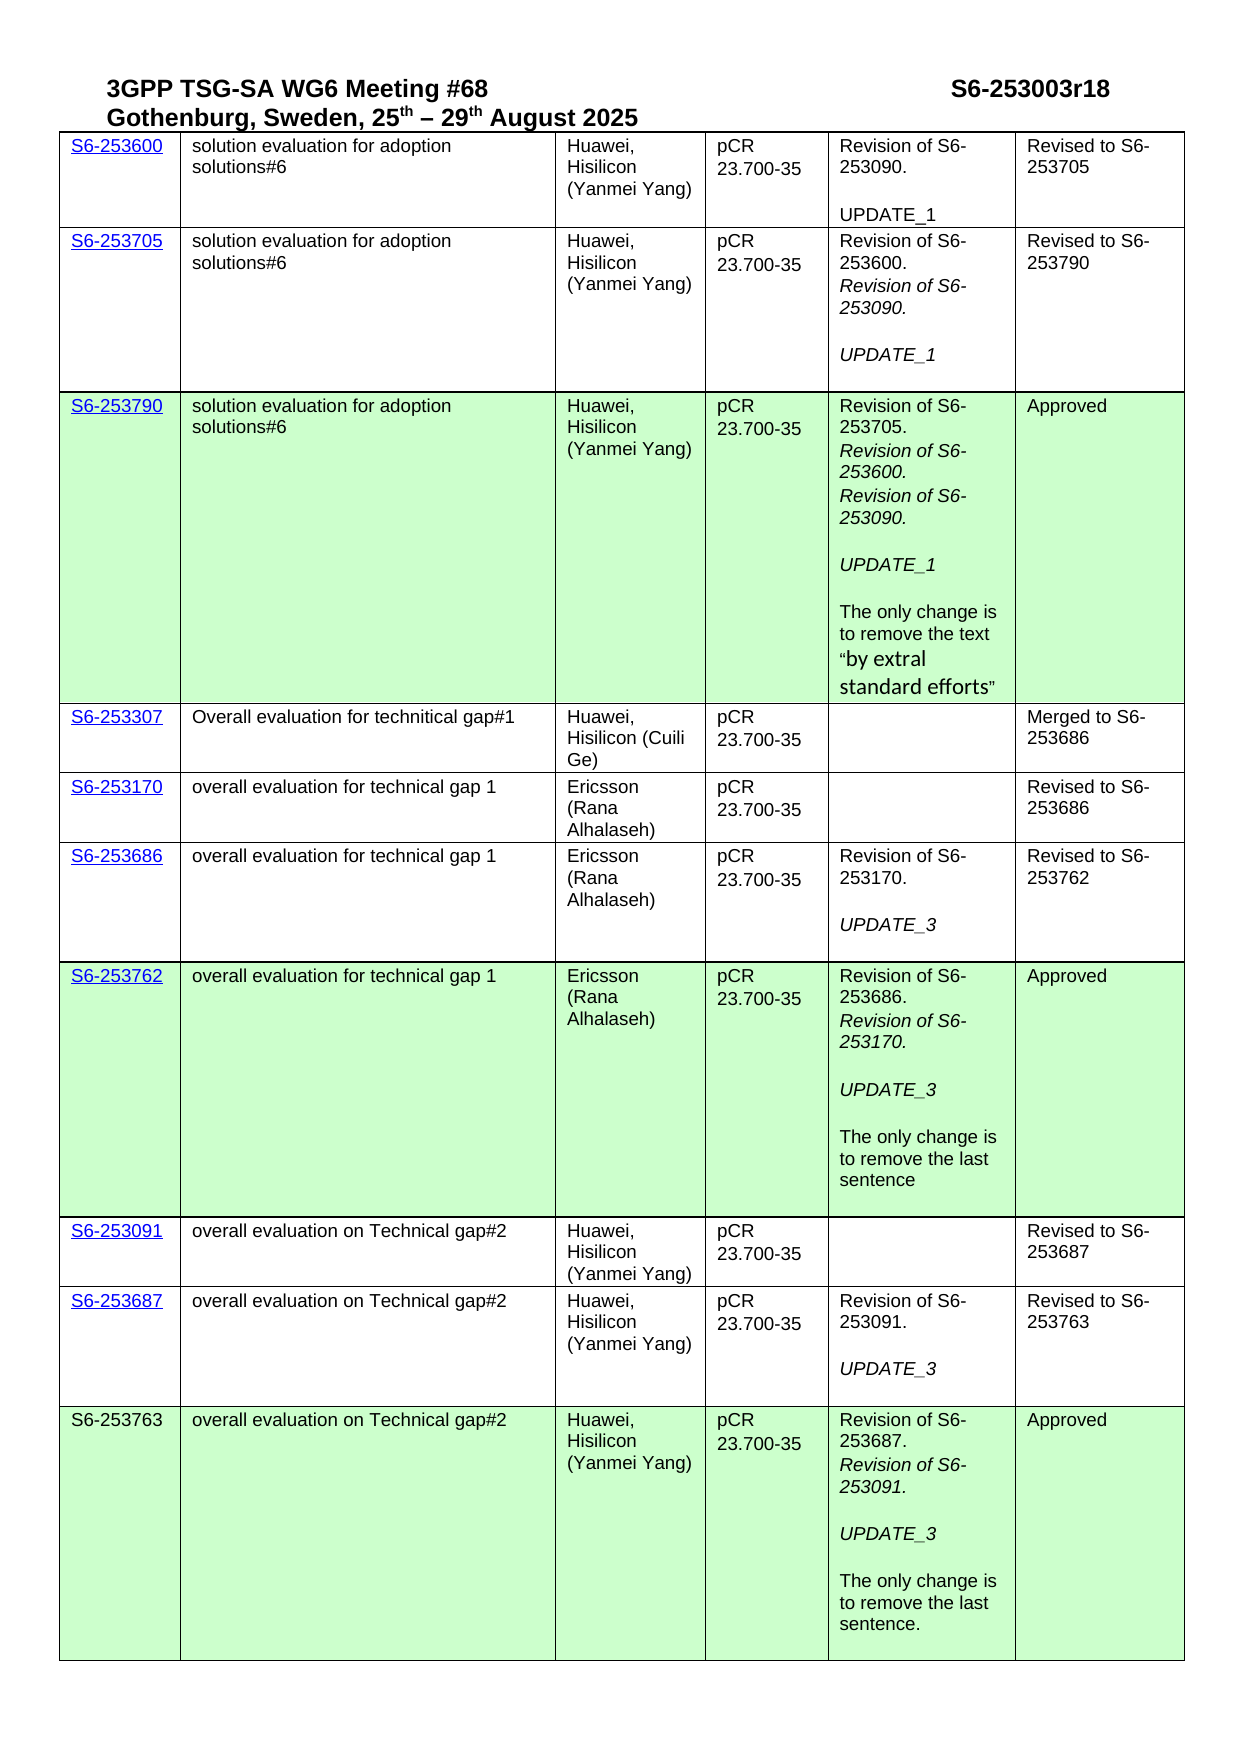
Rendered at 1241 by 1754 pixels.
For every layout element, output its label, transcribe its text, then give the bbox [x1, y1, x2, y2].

table_cell Revised to S6-253686 [1016, 773, 1184, 842]
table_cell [181, 133, 555, 227]
table_cell Huawei, Hisilicon (Yanmei Yang) [556, 1287, 705, 1406]
table_cell pCR 23.700-35 [706, 393, 828, 702]
table_cell S6-253600 [60, 133, 180, 227]
table_cell S6-253763 [60, 1407, 180, 1660]
table_cell [829, 1218, 1015, 1286]
table_cell S6-253091 [60, 1218, 180, 1286]
table_cell Revised to S6-253687 [1016, 1218, 1184, 1286]
table_cell solution evaluation for adoption solutions#6 [181, 393, 555, 702]
table_cell S6-253762 [60, 963, 180, 1216]
table_cell pCR 23.700-35 [706, 963, 828, 1216]
table_cell pCR 23.700-35 [706, 228, 828, 391]
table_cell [181, 228, 555, 391]
table_cell Ericsson (Rana Alhalaseh) [556, 843, 705, 961]
table_cell Revision of S6-253705. Revision of S6-253600. Revision of S6-253090. UPDATE_1 The only change is to remove the text “by extral standard efforts” [829, 393, 1015, 702]
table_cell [556, 133, 705, 227]
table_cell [829, 1407, 1015, 1660]
table_cell Revision of S6-253091. UPDATE_3 [829, 1287, 1015, 1406]
table_cell Huawei, Hisilicon (Cuili Ge) [556, 704, 705, 772]
table_cell overall evaluation for technical gap 1 [181, 773, 555, 842]
table_cell pCR 23.700-35 [706, 1218, 828, 1286]
table_cell Ericsson (Rana Alhalaseh) [556, 963, 705, 1216]
table_cell Approved [1016, 1407, 1184, 1660]
table_cell pCR 23.700-35 [706, 773, 828, 842]
table_cell [829, 704, 1015, 772]
table_cell [829, 773, 1015, 842]
table_cell Revision of S6-253600. Revision of S6-253090. UPDATE_1 [829, 228, 1015, 391]
table_cell Huawei, Hisilicon (Yanmei Yang) [556, 393, 705, 702]
table_cell Huawei, Hisilicon (Yanmei Yang) [556, 228, 705, 391]
table_cell S6-253687 [60, 1287, 180, 1406]
table_cell pCR 23.700-35 [706, 704, 828, 772]
table_cell overall evaluation on Technical gap#2 [181, 1287, 555, 1406]
table_cell Revised to S6-253705 [1016, 133, 1184, 227]
table_cell pCR 23.700-35 [706, 1287, 828, 1406]
table_cell overall evaluation on Technical gap#2 [181, 1218, 555, 1286]
table_cell S6-253705 [60, 228, 180, 391]
table_cell pCR 23.700-35 [706, 1407, 828, 1660]
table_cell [181, 1407, 555, 1660]
table_cell Huawei, Hisilicon (Yanmei Yang) [556, 1218, 705, 1286]
table_cell overall evaluation for technical gap 1 [181, 843, 555, 961]
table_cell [556, 1407, 705, 1660]
table_cell Merged to S6-253686 [1016, 704, 1184, 772]
table_cell Revision of S6-253090. UPDATE_1 [829, 133, 1015, 227]
table_cell S6-253170 [60, 773, 180, 842]
table_cell Revised to S6-253790 [1016, 228, 1184, 391]
table_cell Revised to S6-253763 [1016, 1287, 1184, 1406]
table_cell S6-253307 [60, 704, 180, 772]
table_cell Approved [1016, 393, 1184, 702]
table_cell overall evaluation for technical gap 1 [181, 963, 555, 1216]
table_cell Ericsson (Rana Alhalaseh) [556, 773, 705, 842]
table_cell S6-253790 [60, 393, 180, 702]
table_cell Revision of S6-253686. Revision of S6-253170. UPDATE_3 The only change is to remove the last sentence [829, 963, 1015, 1216]
table_cell pCR 23.700-35 [706, 843, 828, 961]
table_cell S6-253686 [60, 843, 180, 961]
table_cell pCR 23.700-35 [706, 133, 828, 227]
table_cell Revision of S6-253170. UPDATE_3 [829, 843, 1015, 961]
table_cell Approved [1016, 963, 1184, 1216]
table_cell Overall evaluation for technitical gap#1 [181, 704, 555, 772]
table_cell Revised to S6-253762 [1016, 843, 1184, 961]
